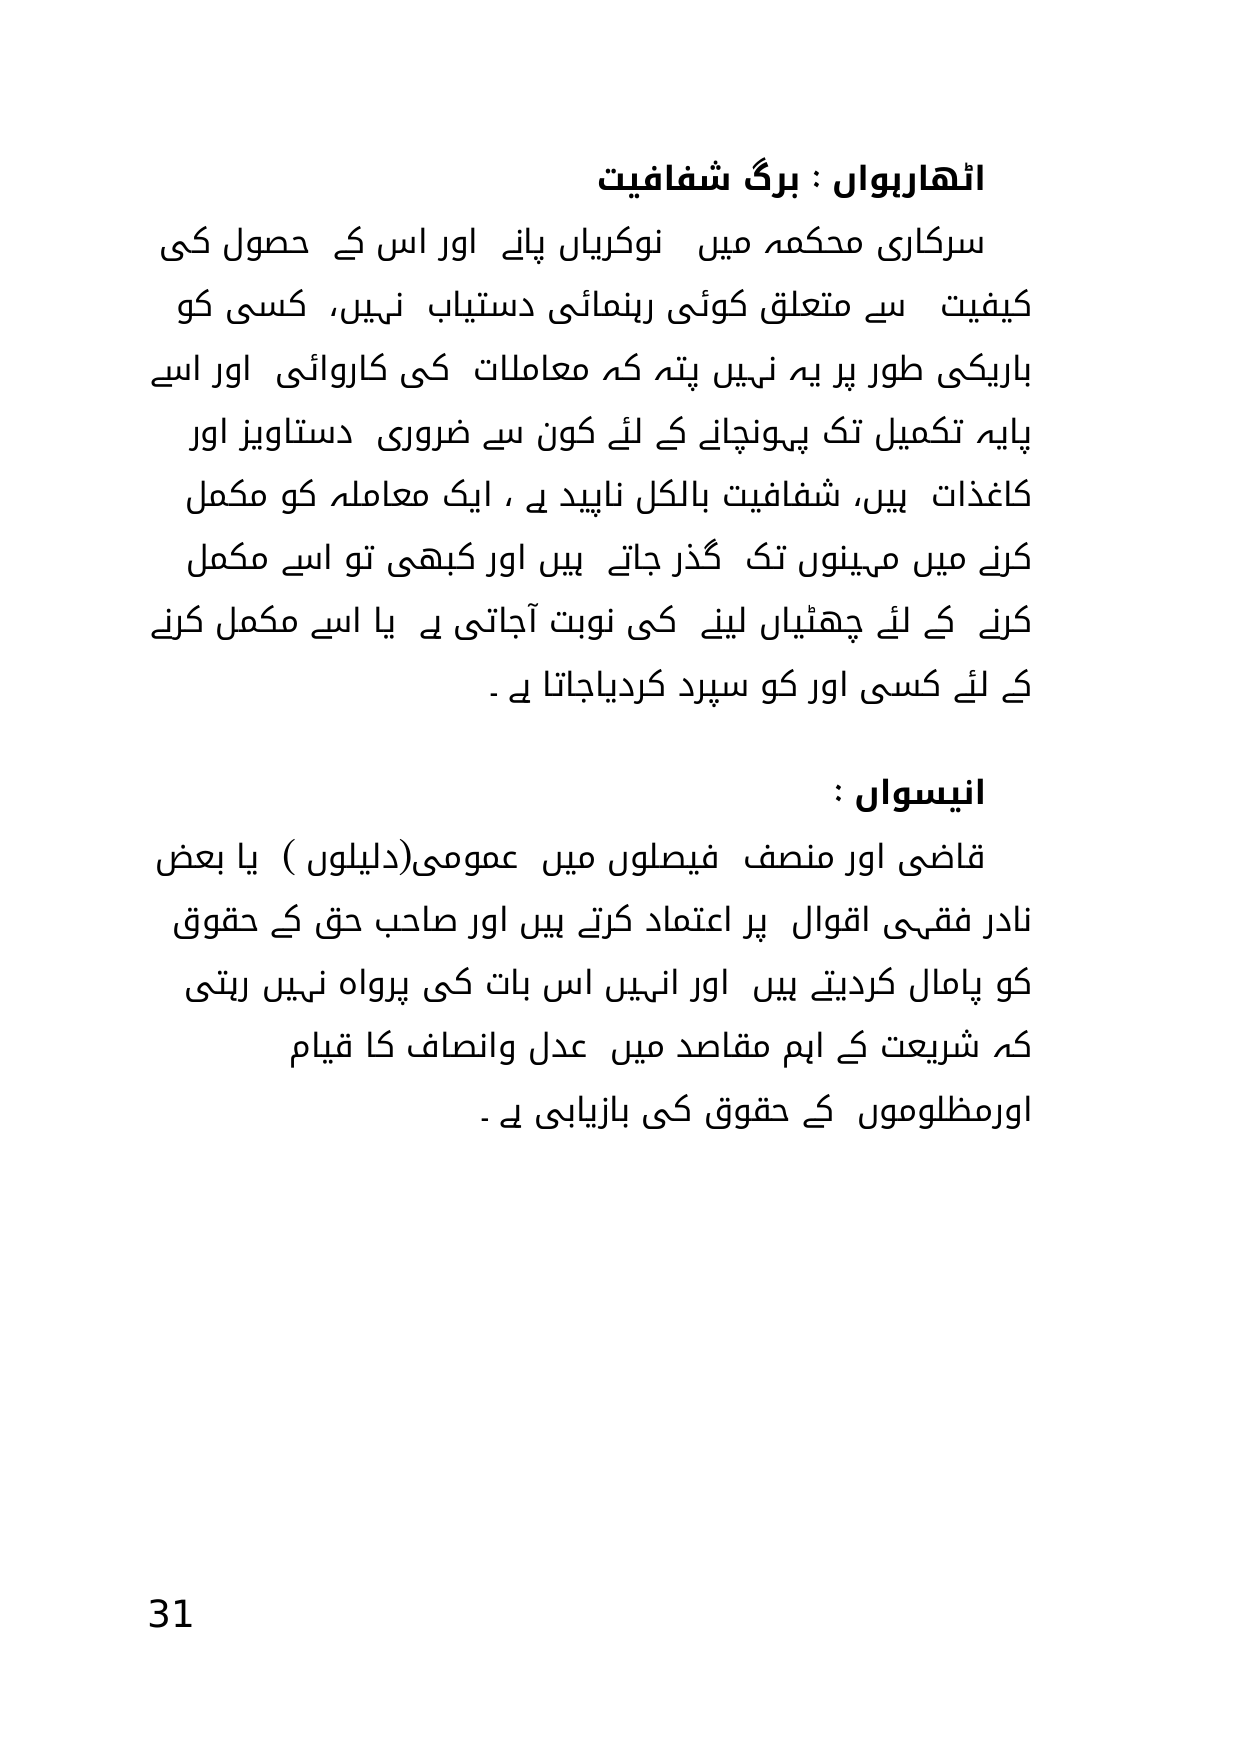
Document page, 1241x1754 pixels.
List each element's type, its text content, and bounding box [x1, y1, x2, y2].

text اٹھارہواں : برگ شفافیت [148, 148, 1033, 211]
text سرکاری محکمہ میں نوکریاں پانے اور اس کے حصول کی کیفیت سے متعلق کوئی رہنمائی دستیاب نہیں، کسی کو باریکی طور پر یہ نہیں پتہ کہ معاملات کی کاروائی اور اسے پایہ تکمیل تک پہونچانے کے لئے کون سے ضروری دستاویز اور کاغذات ہیں، شفافیت بالکل ناپید ہے ، ایک معاملہ کو مکمل کرنے میں مہینوں تک گذر جاتے ہیں اور کبھی تو اسے مکمل کرنے کے لئے چھٹیاں لینے کی نوبت آجاتی ہے یا اسے مکمل کرنے کے لئے کسی اور کو سپرد کردیاجاتا ہے ۔ [148, 211, 1033, 717]
text قاضی اور منصف فیصلوں میں عمومی(دلیلوں ) یا بعض نادر فقہی اقوال پر اعتماد کرتے ہیں اور صاحب حق کے حقوق کو پامال کردیتے ہیں اور انہیں اس بات کی پرواہ نہیں رہتی کہ شریعت کے اہم مقاصد میں عدل وانصاف کا قیام اورمظلوموں کے حقوق کی بازیابی ہے ۔ [148, 825, 1033, 1141]
text انیسواں : [148, 762, 1033, 825]
